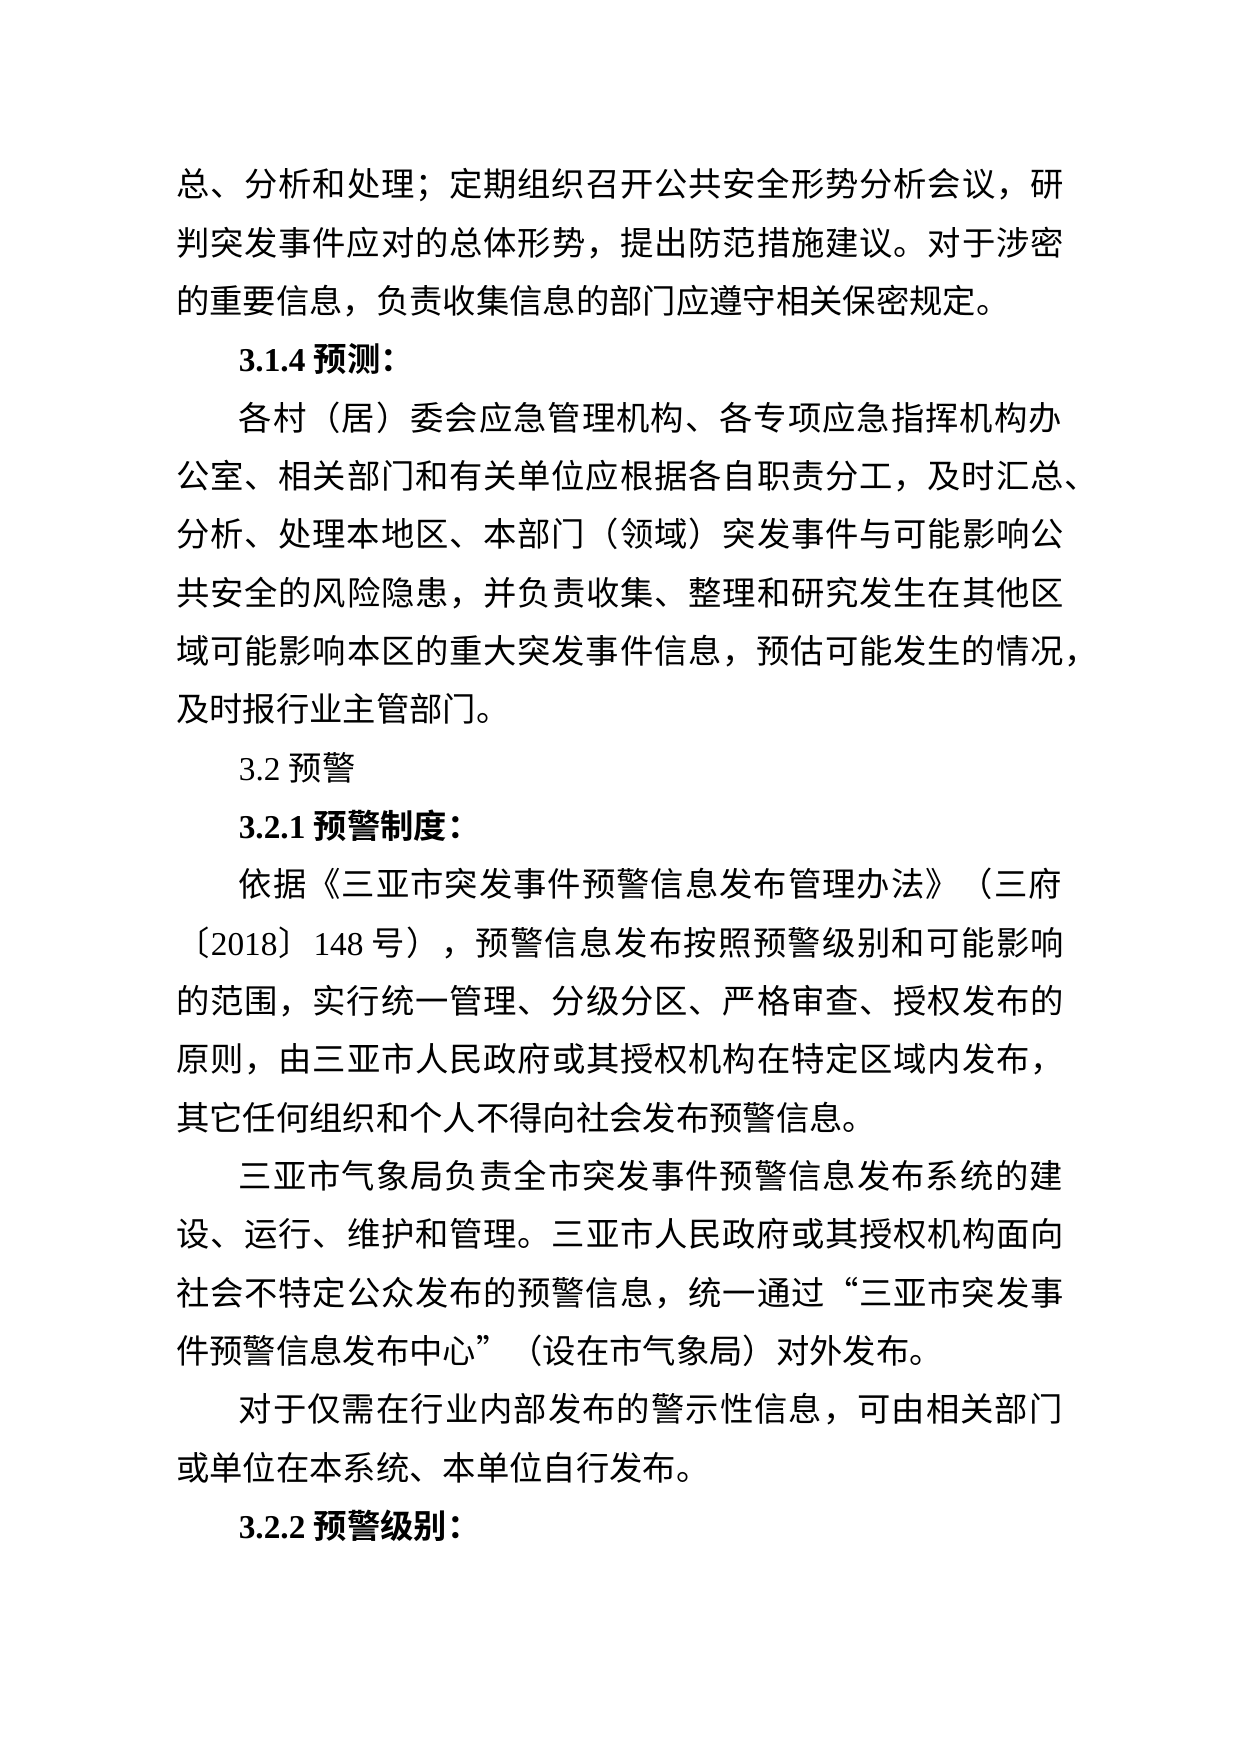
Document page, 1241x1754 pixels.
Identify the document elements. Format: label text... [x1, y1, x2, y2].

text 对于仅需在行业内部发布的警示性信息，可由相关部门或单位在本系统、本单位自行发布。 [176, 1375, 1064, 1492]
text 各村（居）委会应急管理机构、各专项应急指挥机构办公室、相关部门和有关单位应根据各自职责分工，及时汇总、分析、处理本地区、本部门（领域）突发事件与可能影响公共安全的风险隐患，并负责收集、整理和研究发生在其他区域可能影响本区的重大突发事件信息，预估可能发生的情况，及时报行业主管部门。 [176, 383, 1064, 733]
text 3.2.1 预警制度： [176, 792, 1064, 850]
text 3.2 预警 [176, 733, 1064, 792]
text 依据《三亚市突发事件预警信息发布管理办法》（三府〔2018〕148号），预警信息发布按照预警级别和可能影响的范围，实行统一管理、分级分区、严格审查、授权发布的原则，由三亚市人民政府或其授权机构在特定区域内发布，其它任何组织和个人不得向社会发布预警信息。 [176, 850, 1064, 1142]
text 3.2.2 预警级别： [176, 1492, 1064, 1550]
text 3.1.4 预测： [176, 325, 1064, 383]
text 三亚市气象局负责全市突发事件预警信息发布系统的建设、运行、维护和管理。三亚市人民政府或其授权机构面向社会不特定公众发布的预警信息，统一通过“三亚市突发事件预警信息发布中心”（设在市气象局）对外发布。 [176, 1142, 1064, 1375]
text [176, 150, 1064, 325]
